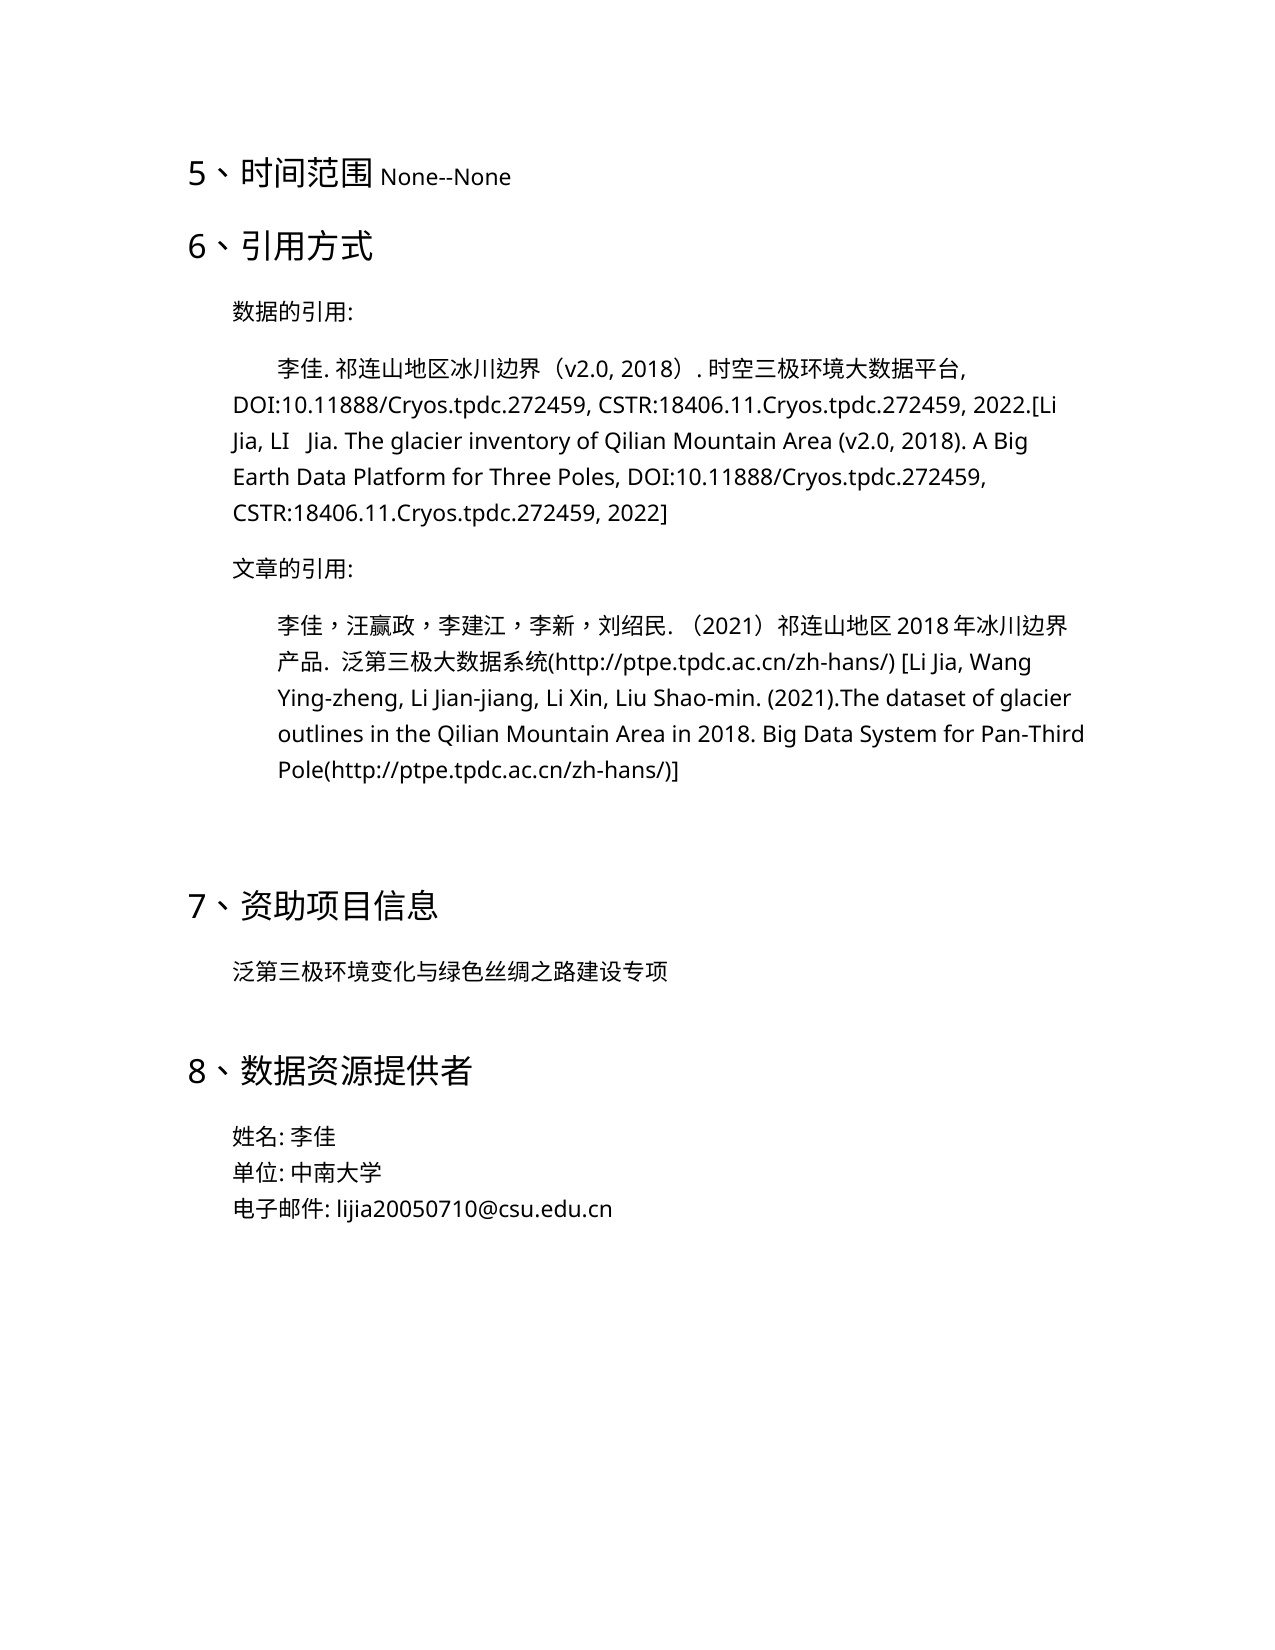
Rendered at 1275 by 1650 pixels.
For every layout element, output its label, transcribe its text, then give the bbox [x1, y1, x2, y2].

text 7、资助项目信息 [187, 882, 1087, 928]
text 6、引用方式 [187, 223, 1087, 268]
text 5、时间范围None--None [187, 150, 1087, 195]
text 8、数据资源提供者 [187, 1048, 1087, 1094]
text 文章的引用: [232, 553, 1087, 584]
text 数据的引用: [232, 296, 1087, 327]
text 泛第三极环境变化与绿色丝绸之路建设专项 [232, 956, 1087, 1023]
text 姓名: 李佳 单位: 中南大学 电子邮件: lijia20050710@csu.edu.cn [232, 1121, 1087, 1296]
text 李佳. 祁连山地区冰川边界（v2.0, 2018）. 时空三极环境大数据平台, DOI:10.11888/Cryos.tpdc.272459, CSTR:18406.11.Cryos.tpdc.272459, 2022.[Li Jia, LI Jia. The glacier inventory of Qilian Mountain Area (v2.0, 2018). A Big Earth Data Platform for Three Poles, DOI:10.11888/Cryos.tpdc.272459, CSTR:18406.11.Cryos.tpdc.272459, 2022] [232, 353, 1087, 528]
text 李佳，汪赢政，李建江，李新，刘绍民. （2021）祁连山地区2018年冰川边界产品. 泛第三极大数据系统(http://ptpe.tpdc.ac.cn/zh-hans/) [Li Jia, Wang Ying-zheng, Li Jian-jiang, Li Xin, Liu Shao-min. (2021).The dataset of glacier outlines in the Qilian Mountain Area in 2018. Big Data System for Pan-Third Pole(http://ptpe.tpdc.ac.cn/zh-hans/)] [277, 610, 1087, 857]
